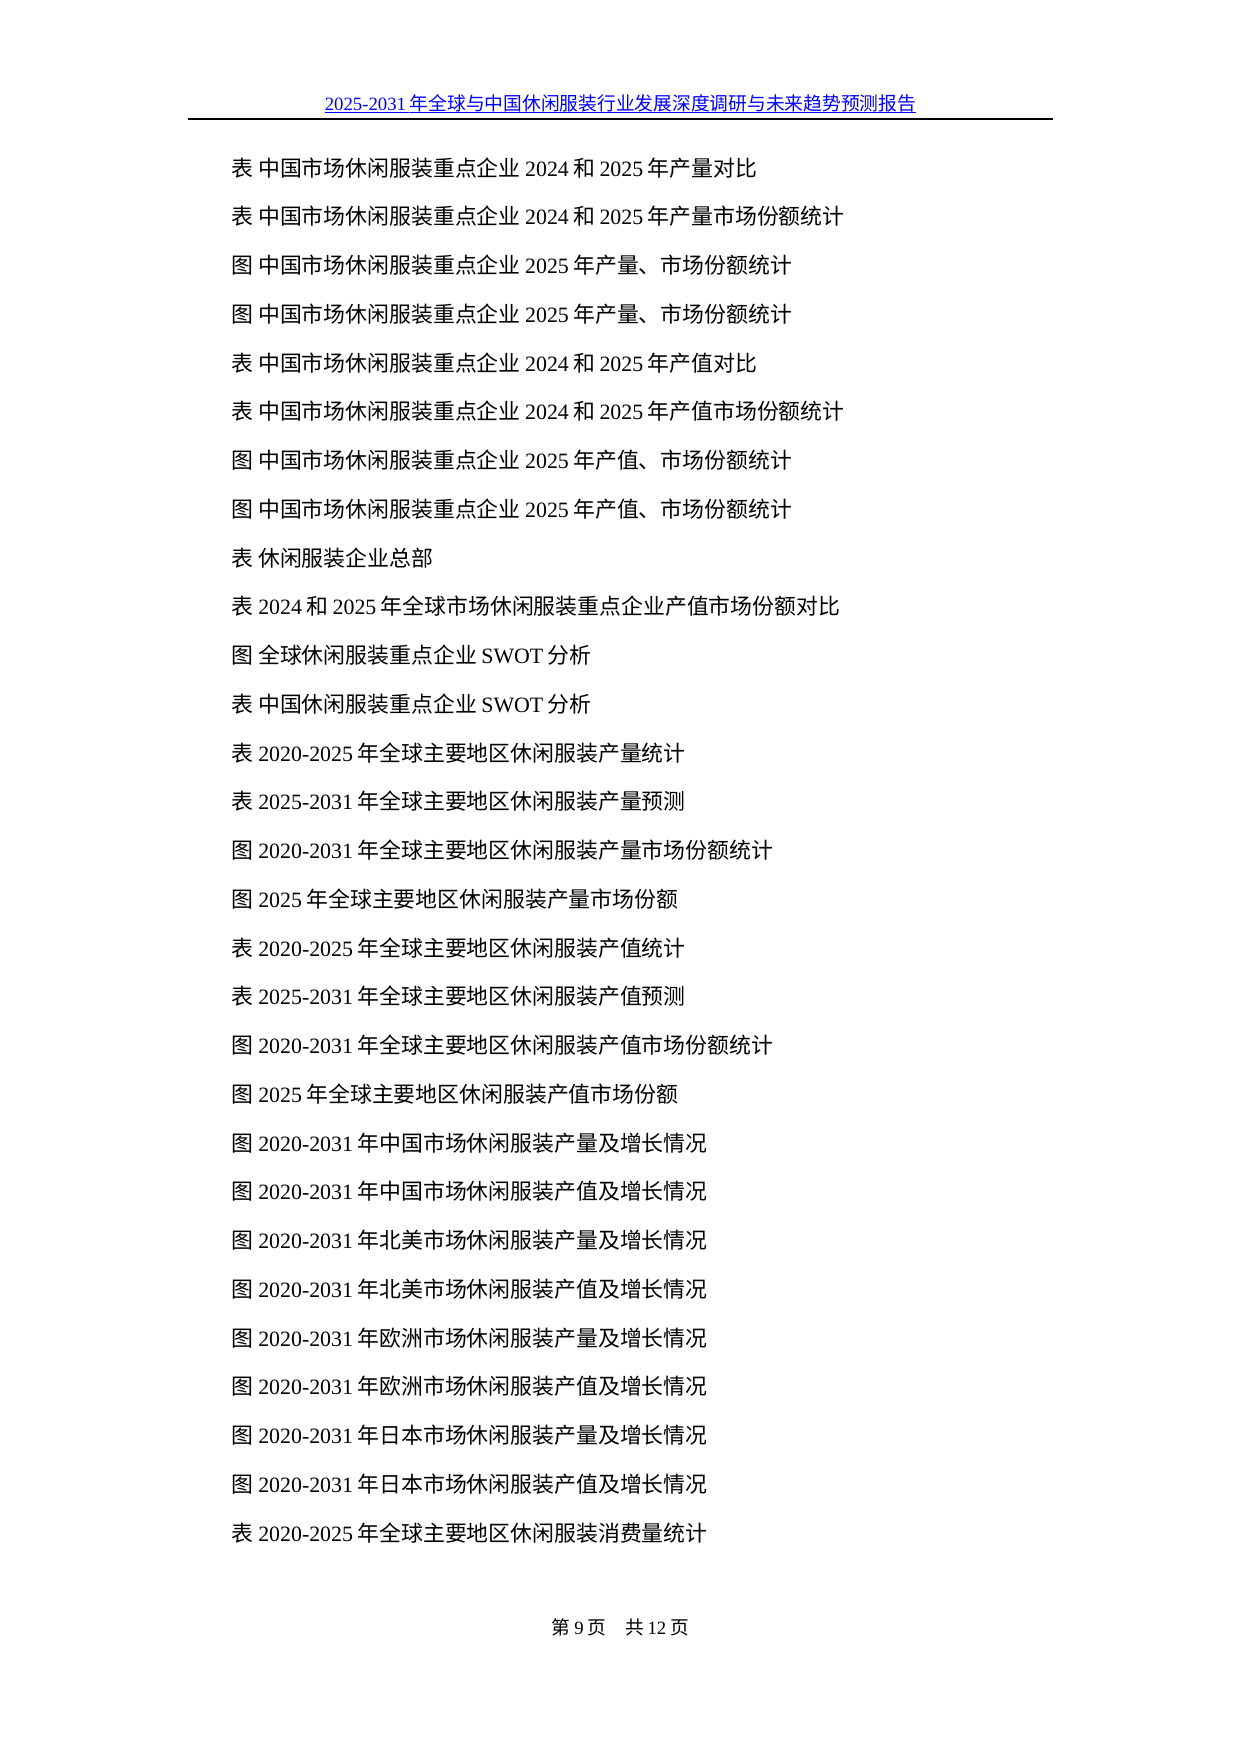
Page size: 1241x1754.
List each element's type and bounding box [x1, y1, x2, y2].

text [187, 150, 1053, 1548]
